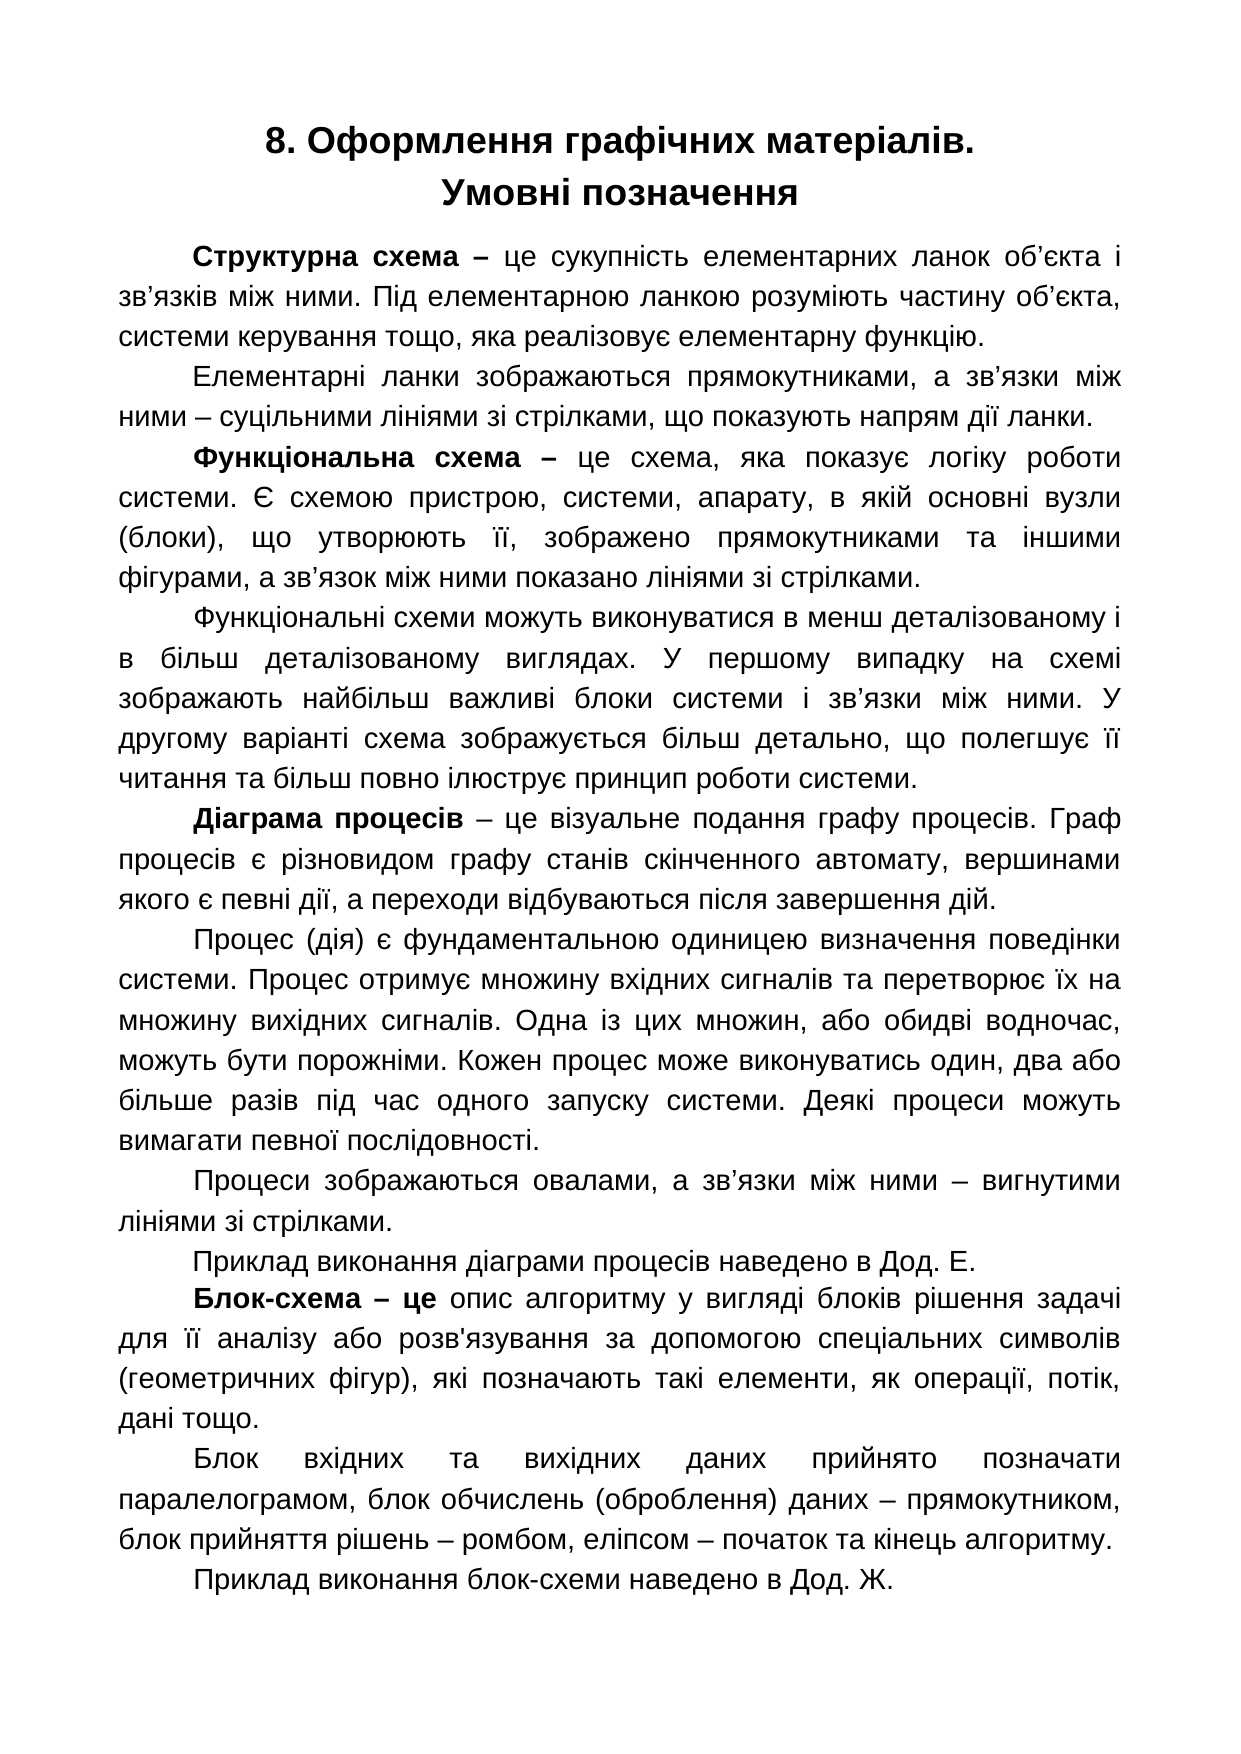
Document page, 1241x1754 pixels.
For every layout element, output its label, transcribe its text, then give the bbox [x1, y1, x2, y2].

text Структурна схема – це сукупність елементарних ланок об’єкта і зв’язків між ними. Під елементарною ланкою розуміють частину об’єкта, системи керування тощо, яка реалізовує елементарну функцію. [118, 239, 1122, 353]
text Умовні позначення [118, 170, 1122, 213]
text Функціональна схема – це схема, яка показує логіку роботи системи. Є схемою пристрою, системи, апарату, в якій основні вузли (блоки), що утворюють її, зображено прямокутниками та іншими фігурами, а зв’язок між ними показано лініями зі стрілками. [118, 440, 1122, 594]
text Приклад виконання діаграми процесів наведено в Дод. Е. [118, 1244, 1122, 1277]
text Блок-схема – це опис алгоритму у вигляді блоків рішення задачі для її аналізу або розв'язування за допомогою спеціальних символів (геометричних фігур), які позначають такі елементи, як операції, потік, дані тощо. [118, 1281, 1122, 1435]
text Функціональні схеми можуть виконуватися в менш деталізованому і в більш деталізованому виглядах. У першому випадку на схемі зображають найбільш важливі блоки системи і зв’язки між ними. У другому варіанті схема зображується більш детально, що полегшує її читання та більш повно ілюструє принцип роботи системи. [118, 601, 1122, 795]
text Процес (дія) є фундаментальною одиницею визначення поведінки системи. Процес отримує множину вхідних сигналів та перетворює їх на множину вихідних сигналів. Одна із цих множин, або обидві водночас, можуть бути порожніми. Кожен процес може виконуватись один, два або більше разів під час одного запуску системи. Деякі процеси можуть вимагати певної послідовності. [118, 922, 1122, 1157]
text Блок вхідних та вихідних даних прийнято позначати паралелограмом, блок обчислень (оброблення) даних – прямокутником, блок прийняття рішень – ромбом, еліпсом – початок та кінець алгоритму. [118, 1442, 1122, 1556]
text Процеси зображаються овалами, а зв’язки між ними – вигнутими лініями зі стрілками. [118, 1163, 1122, 1237]
text 8. Оформлення графічних матеріалів. [118, 118, 1122, 161]
text Діаграма процесів – це візуальне подання графу процесів. Граф процесів є різновидом графу станів скінченного автомату, вершинами якого є певні дії, а переходи відбуваються після завершення дій. [118, 802, 1122, 916]
text Приклад виконання блок-схеми наведено в Дод. Ж. [118, 1562, 1122, 1596]
text Елементарні ланки зображаються прямокутниками, а зв’язки між ними – суцільними лініями зі стрілками, що показують напрям дії ланки. [118, 359, 1122, 433]
